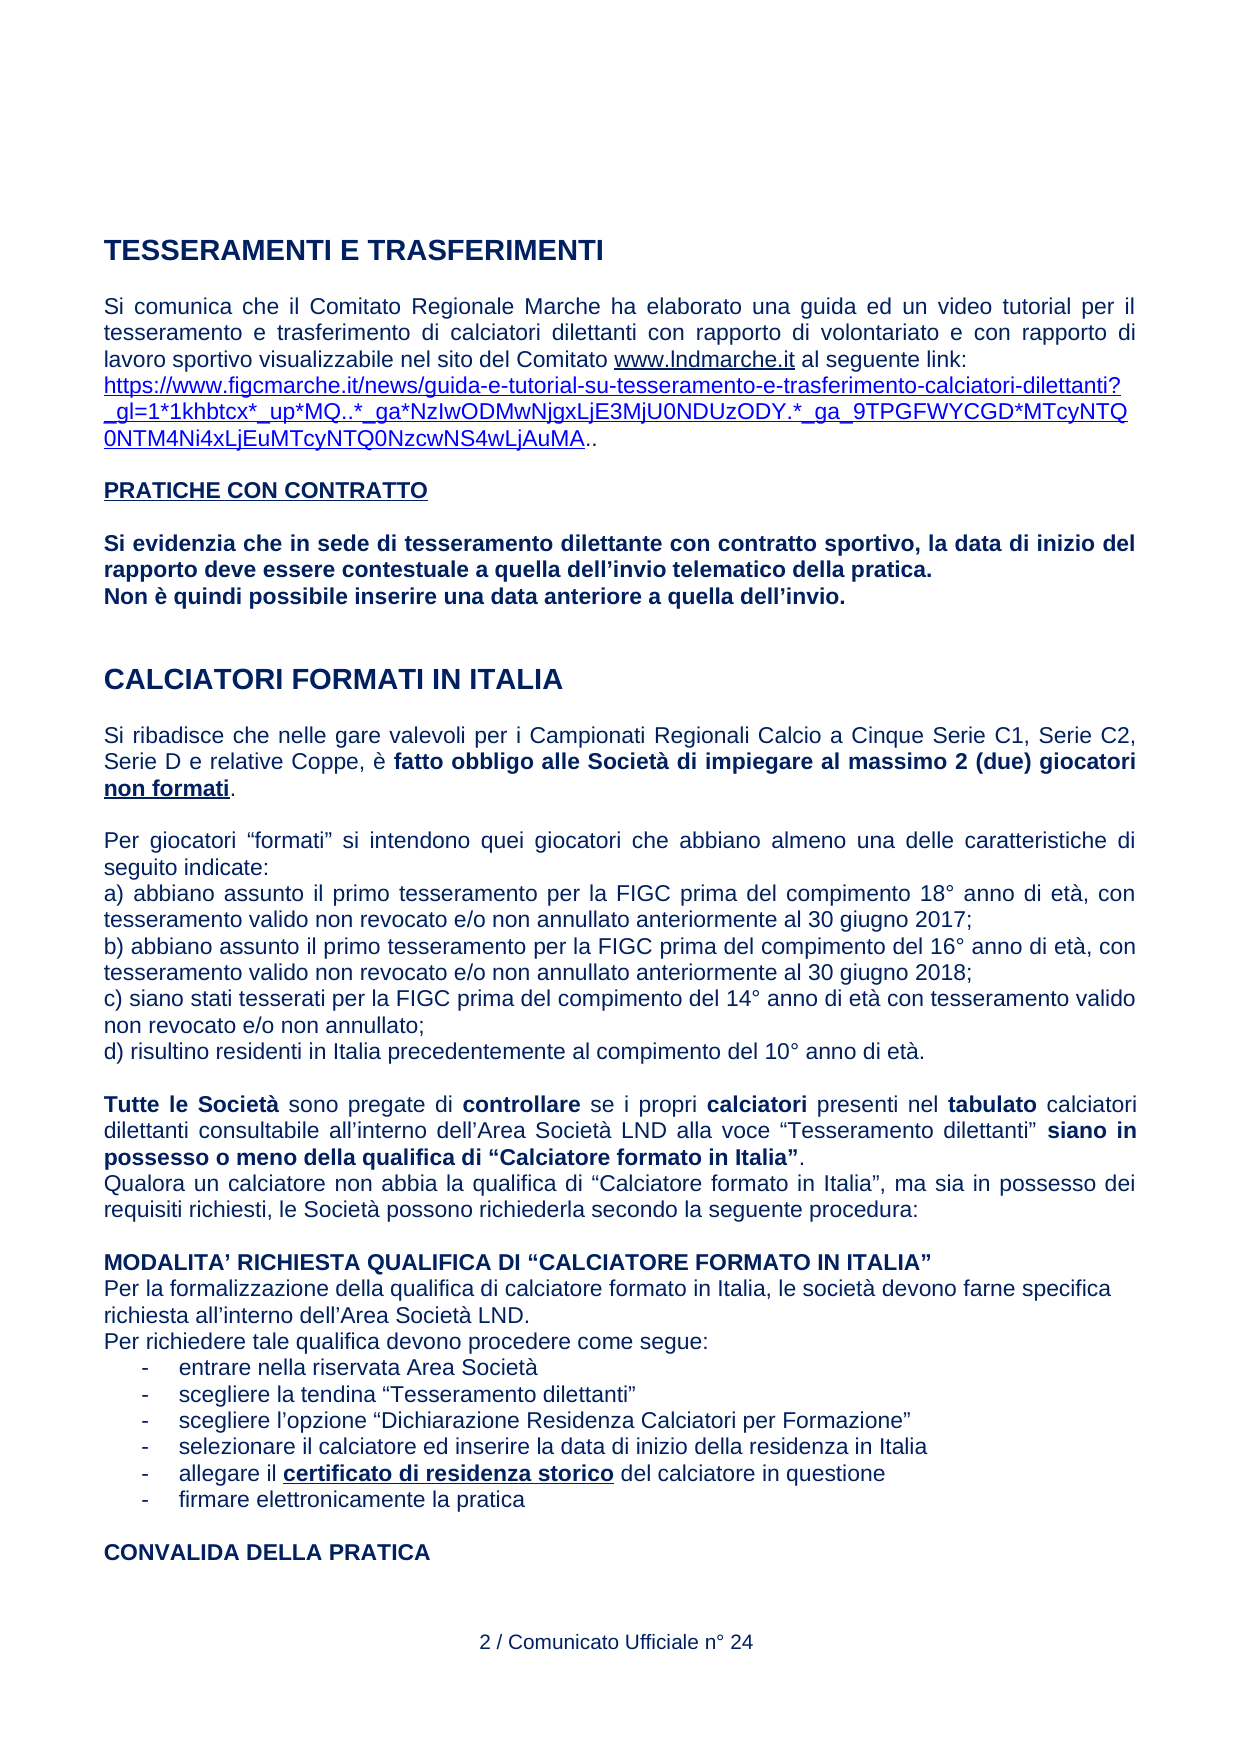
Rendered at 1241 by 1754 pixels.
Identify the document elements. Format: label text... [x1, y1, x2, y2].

list scegliere la tendina “Tesseramento dilettanti” [141, 1381, 1137, 1407]
text Tutte le Società sono pregate di controllare se i propri calciatori presenti nel tabulato calciatori dilettanti consultabile all’interno dell’Area Società LND alla voce “Tesseramento dilettanti” siano in possesso o meno della qualifica di “Calciatore formato in Italia”. [103, 1091, 1137, 1170]
text a) abbiano assunto il primo tesseramento per la FIGC prima del compimento 18° anno di età, con tesseramento valido non revocato e/o non annullato anteriormente al 30 giugno 2017; [103, 880, 1137, 933]
text Per richiedere tale qualifica devono procedere come segue: [103, 1328, 1137, 1354]
list allegare il certificato di residenza storico del calciatore in questione [141, 1460, 1137, 1486]
text CALCIATORI FORMATI IN ITALIA [103, 662, 1137, 695]
text https://www.figcmarche.it/news/guida-e-tutorial-su-tesseramento-e-trasferimento-calciatori-dilettanti?_gl=1*1khbtcx*_up*MQ..*_ga*NzIwODMwNjgxLjE3MjU0NDUzODY.*_ga_9TPGFWYCGD*MTcyNTQ0NTM4Ni4xLjEuMTcyNTQ0NzcwNS4wLjAuMA.. [103, 372, 1137, 451]
text b) abbiano assunto il primo tesseramento per la FIGC prima del compimento del 16° anno di età, con tesseramento valido non revocato e/o non annullato anteriormente al 30 giugno 2018; [103, 933, 1137, 985]
text CONVALIDA DELLA PRATICA [103, 1512, 1137, 1565]
text PRATICHE CON CONTRATTO [103, 477, 1137, 504]
text Non è quindi possibile inserire una data anteriore a quella dell’invio. [103, 583, 1137, 609]
list scegliere l’opzione “Dichiarazione Residenza Calciatori per Formazione” [141, 1407, 1137, 1433]
list firmare elettronicamente la pratica [141, 1486, 1137, 1512]
list selezionare il calciatore ed inserire la data di inizio della residenza in Italia [141, 1433, 1137, 1460]
text Per giocatori “formati” si intendono quei giocatori che abbiano almeno una delle caratteristiche di seguito indicate: [103, 827, 1137, 880]
text c) siano stati tesserati per la FIGC prima del compimento del 14° anno di età con tesseramento valido non revocato e/o non annullato; [103, 985, 1137, 1038]
text Si comunica che il Comitato Regionale Marche ha elaborato una guida ed un video tutorial per il tesseramento e trasferimento di calciatori dilettanti con rapporto di volontariato e con rapporto di lavoro sportivo visualizzabile nel sito del Comitato www.lndmarche.it al seguente link: [103, 293, 1137, 372]
list entrare nella riservata Area Società [141, 1354, 1137, 1381]
text Si evidenzia che in sede di tesseramento dilettante con contratto sportivo, la data di inizio del rapporto deve essere contestuale a quella dell’invio telematico della pratica. [103, 530, 1137, 583]
text MODALITA’ RICHIESTA QUALIFICA DI “CALCIATORE FORMATO IN ITALIA” [103, 1249, 1137, 1275]
text Qualora un calciatore non abbia la qualifica di “Calciatore formato in Italia”, ma sia in possesso dei requisiti richiesti, le Società possono richiederla secondo la seguente procedura: [103, 1170, 1137, 1222]
text d) risultino residenti in Italia precedentemente al compimento del 10° anno di età. [103, 1038, 1137, 1064]
text Per la formalizzazione della qualifica di calciatore formato in Italia, le società devono farne specifica richiesta all’interno dell’Area Società LND. [103, 1275, 1137, 1328]
text Si ribadisce che nelle gare valevoli per i Campionati Regionali Calcio a Cinque Serie C1, Serie C2, Serie D e relative Coppe, è fatto obbligo alle Società di impiegare al massimo 2 (due) giocatori non formati. [103, 722, 1137, 801]
text TESSERAMENTI E TRASFERIMENTI [103, 233, 1137, 267]
